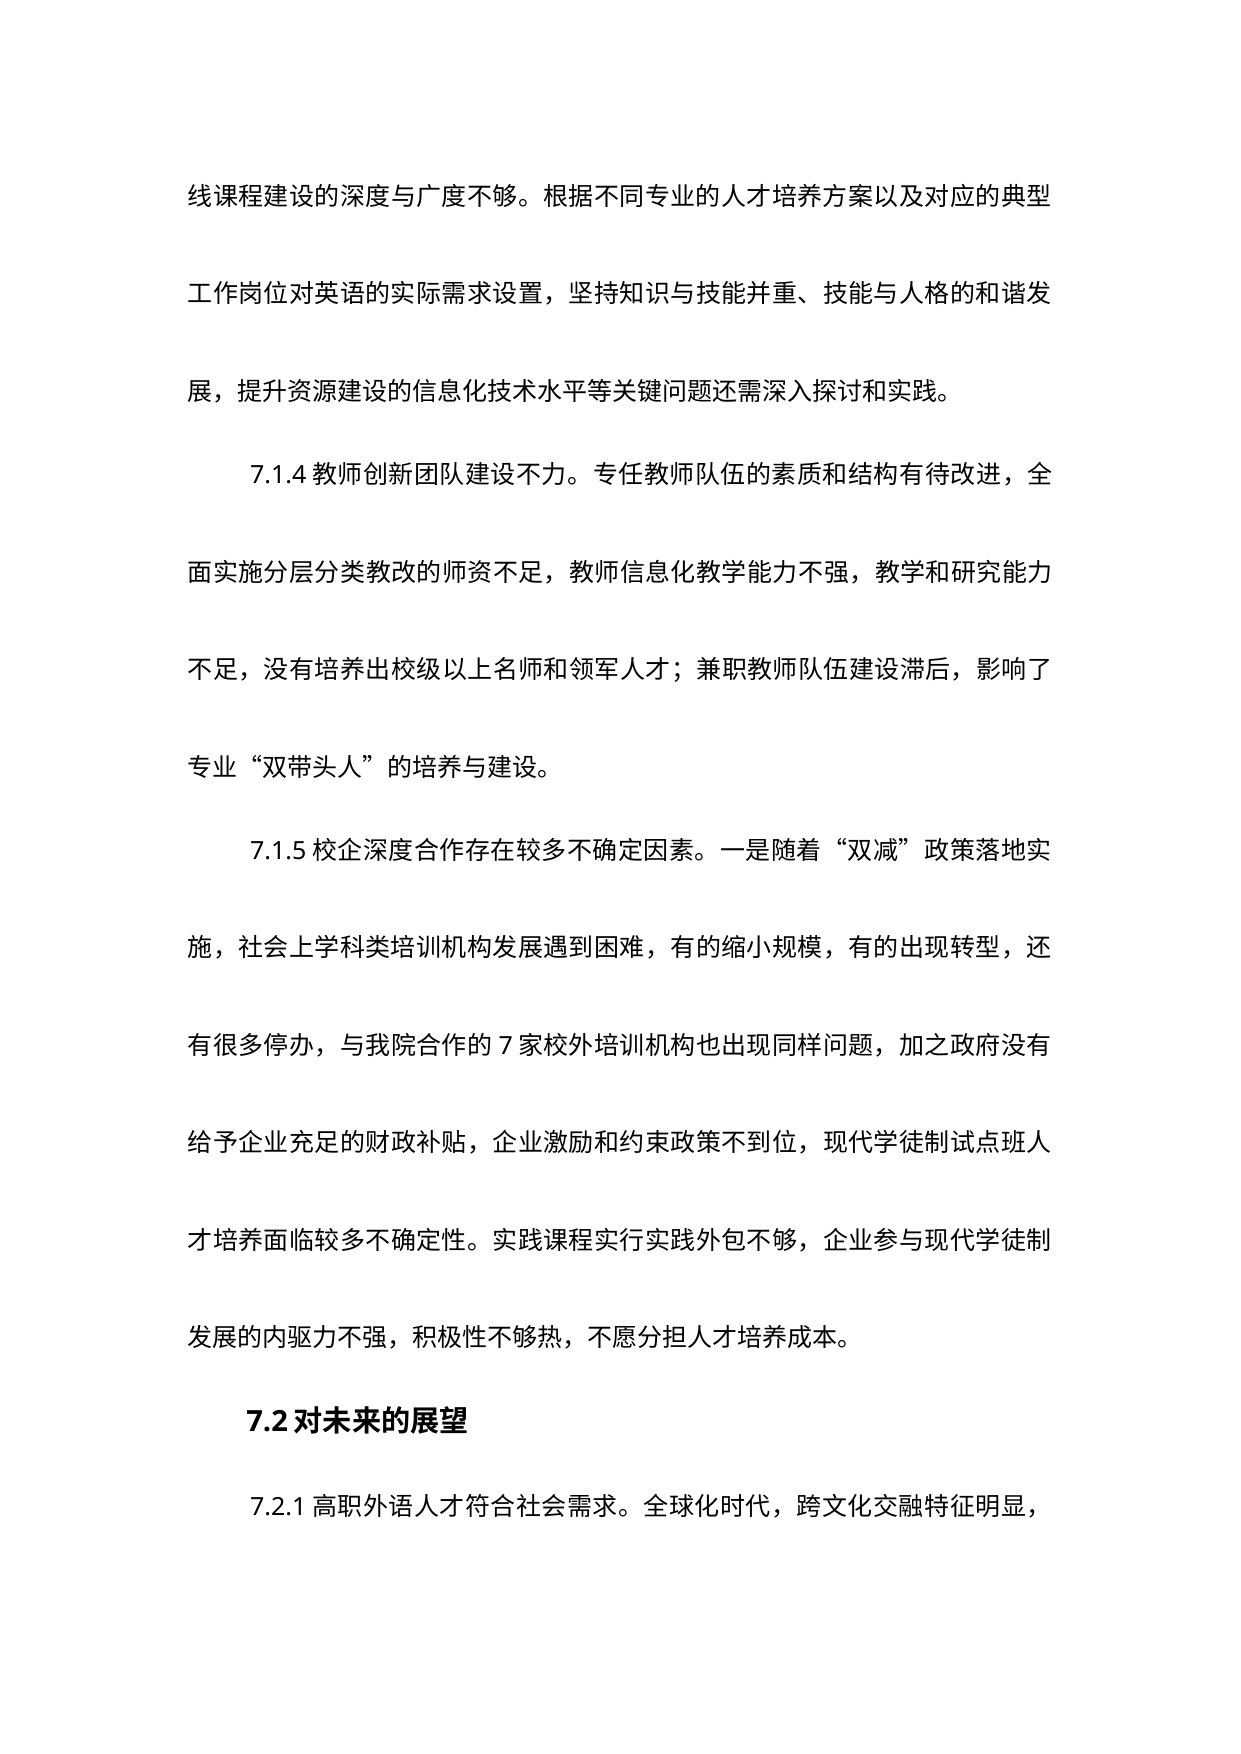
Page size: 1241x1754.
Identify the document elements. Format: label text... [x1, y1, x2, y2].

text 7.1.4教师创新团队建设不力。专任教师队伍的素质和结构有待改进，全面实施分层分类教改的师资不足，教师信息化教学能力不强，教学和研究能力不足，没有培养出校级以上名师和领军人才；兼职教师队伍建设滞后，影响了专业“双带头人”的培养与建设。 [187, 440, 1053, 798]
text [187, 162, 1053, 422]
text 7.2对未来的展望 [187, 1386, 1053, 1451]
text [187, 1472, 1053, 1537]
text 7.1.5校企深度合作存在较多不确定因素。一是随着“双减”政策落地实施，社会上学科类培训机构发展遇到困难，有的缩小规模，有的出现转型，还有很多停办，与我院合作的7家校外培训机构也出现同样问题，加之政府没有给予企业充足的财政补贴，企业激励和约束政策不到位，现代学徒制试点班人才培养面临较多不确定性。实践课程实行实践外包不够，企业参与现代学徒制发展的内驱力不强，积极性不够热，不愿分担人才培养成本。 [187, 816, 1053, 1368]
